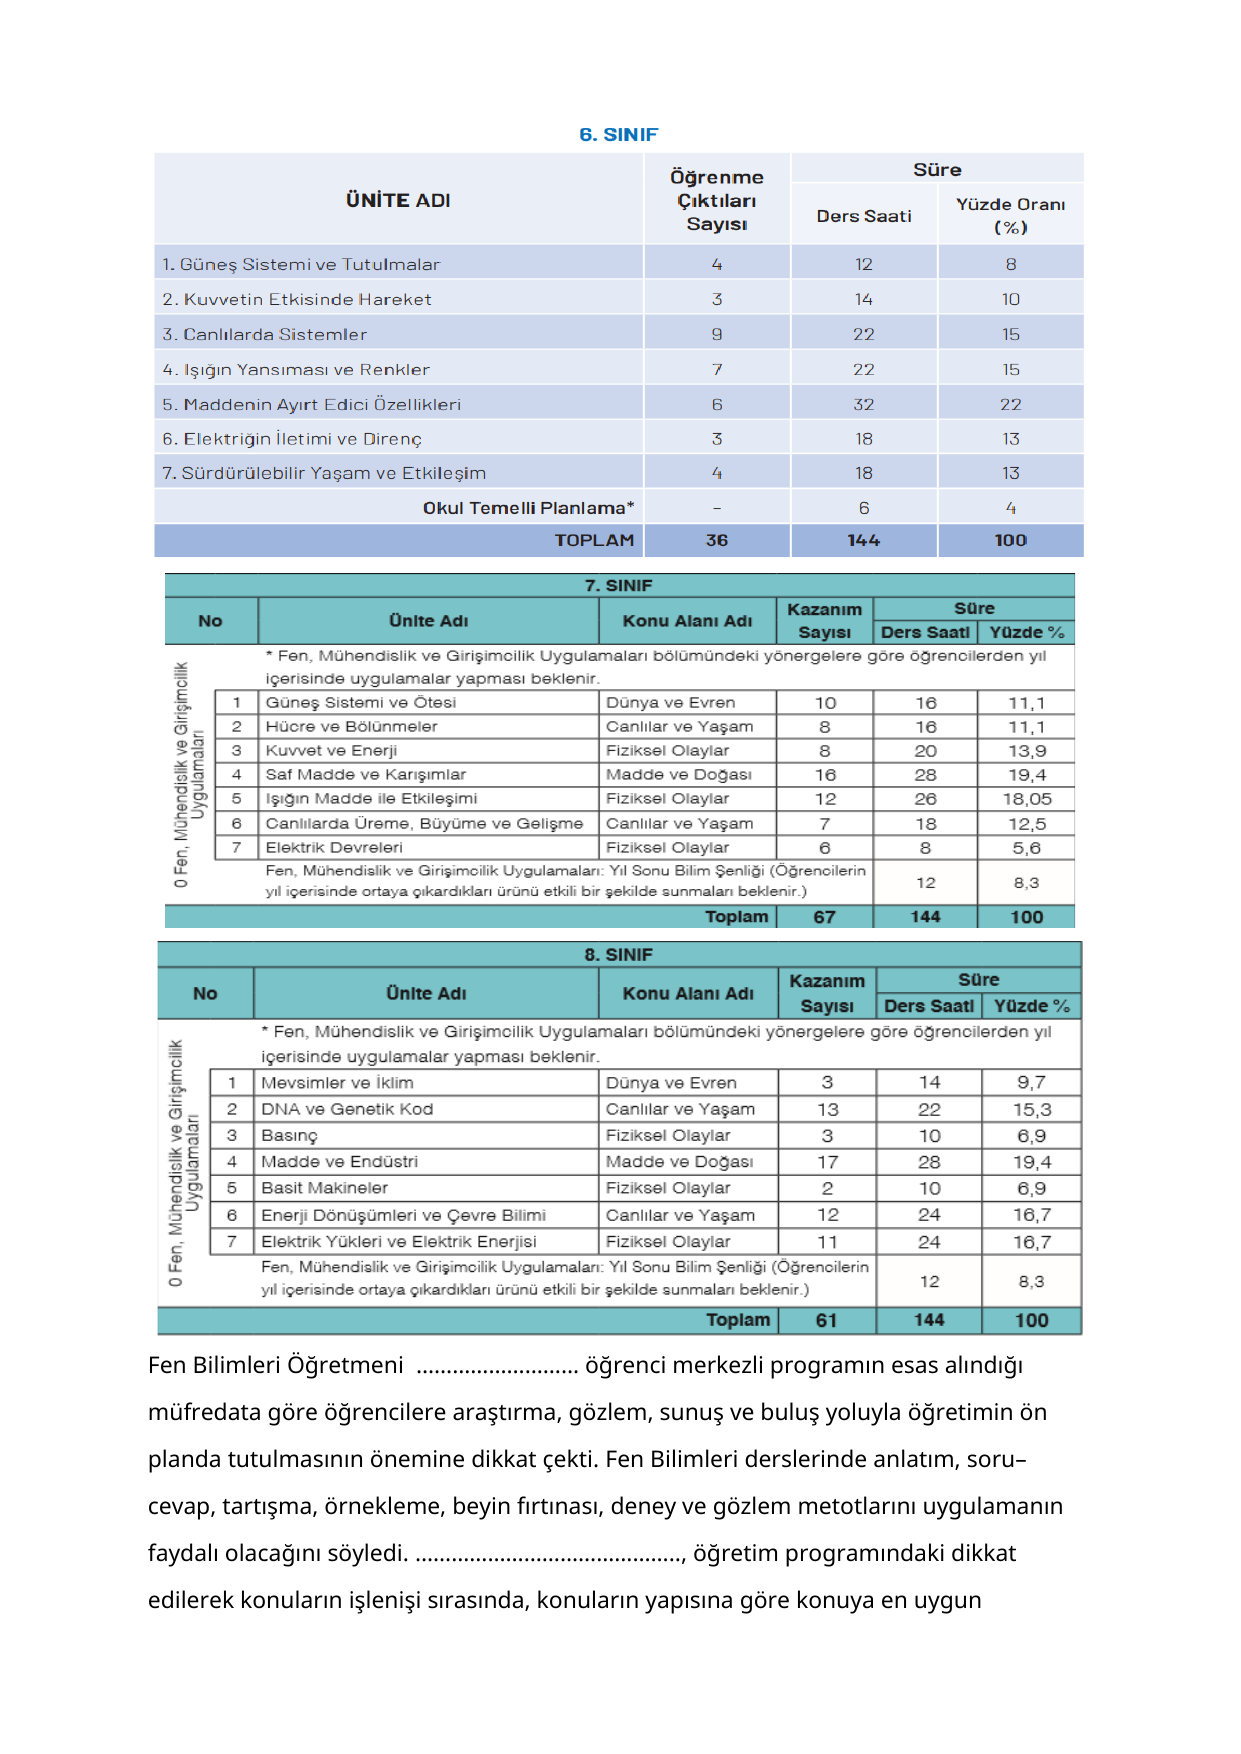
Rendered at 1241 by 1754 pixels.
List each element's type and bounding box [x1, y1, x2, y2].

picture [157, 941, 1083, 1336]
picture [147, 103, 1093, 560]
picture [165, 573, 1076, 928]
text [148, 1349, 1093, 1615]
